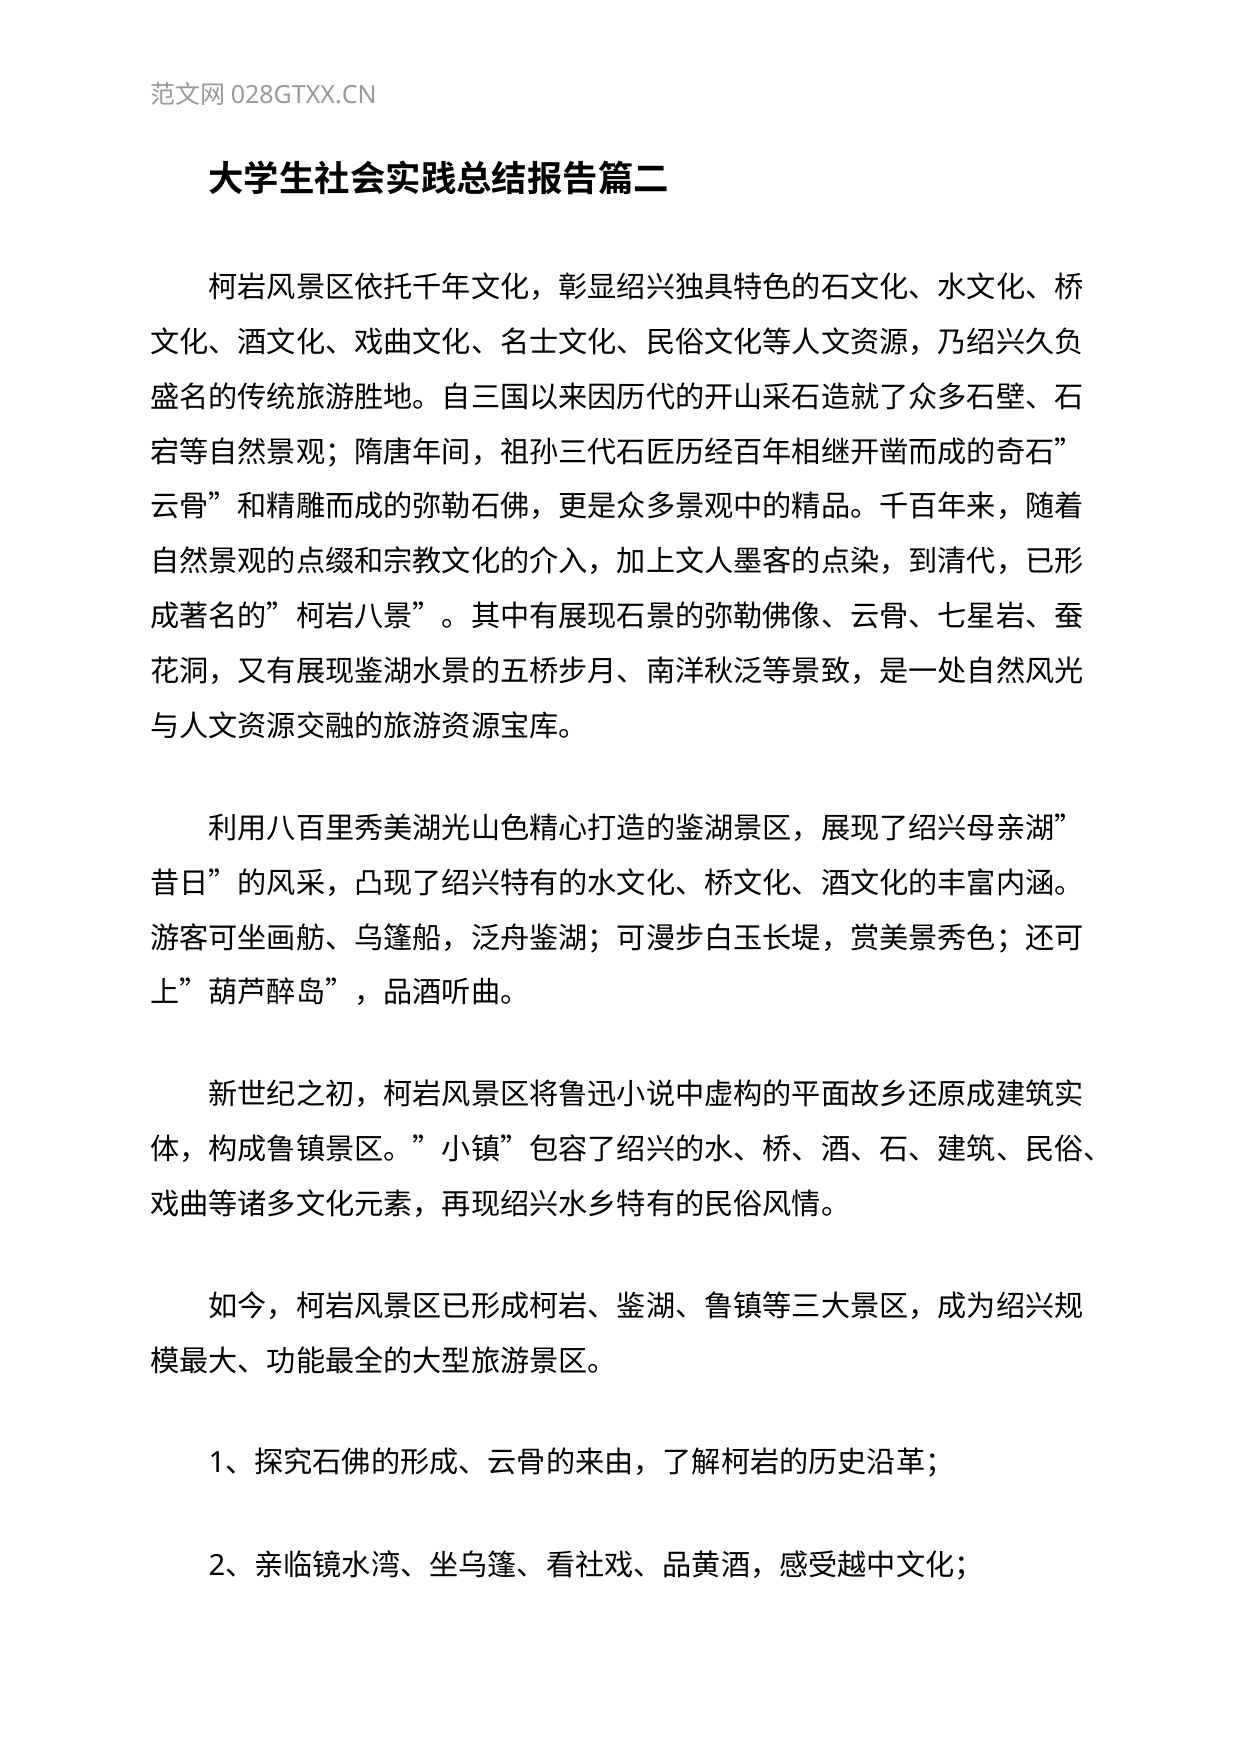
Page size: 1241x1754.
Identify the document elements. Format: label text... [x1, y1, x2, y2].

text 如今，柯岩风景区已形成柯岩、鉴湖、鲁镇等三大景区，成为绍兴规模最大、功能最全的大型旅游景区。 [150, 1282, 1090, 1379]
text 利用八百里秀美湖光山色精心打造的鉴湖景区，展现了绍兴母亲湖”昔日”的风采，凸现了绍兴特有的水文化、桥文化、酒文化的丰富内涵。游客可坐画舫、乌篷船，泛舟鉴湖；可漫步白玉长堤，赏美景秀色；还可上”葫芦醉岛”，品酒听曲。 [150, 804, 1090, 1011]
text 2、亲临镜水湾、坐乌篷、看社戏、品黄酒，感受越中文化； [150, 1541, 1090, 1583]
text 1、探究石佛的形成、云骨的来由，了解柯岩的历史沿革； [150, 1439, 1090, 1481]
text 大学生社会实践总结报告篇二 [150, 150, 1090, 201]
text 新世纪之初，柯岩风景区将鲁迅小说中虚构的平面故乡还原成建筑实体，构成鲁镇景区。”小镇”包容了绍兴的水、桥、酒、石、建筑、民俗、戏曲等诸多文化元素，再现绍兴水乡特有的民俗风情。 [150, 1071, 1090, 1223]
text 柯岩风景区依托千年文化，彰显绍兴独具特色的石文化、水文化、桥文化、酒文化、戏曲文化、名士文化、民俗文化等人文资源，乃绍兴久负盛名的传统旅游胜地。自三国以来因历代的开山采石造就了众多石壁、石宕等自然景观；隋唐年间，祖孙三代石匠历经百年相继开凿而成的奇石”云骨”和精雕而成的弥勒石佛，更是众多景观中的精品。千百年来，随着自然景观的点缀和宗教文化的介入，加上文人墨客的点染，到清代，已形成著名的”柯岩八景”。其中有展现石景的弥勒佛像、云骨、七星岩、蚕花洞，又有展现鉴湖水景的五桥步月、南洋秋泛等景致，是一处自然风光与人文资源交融的旅游资源宝库。 [150, 263, 1090, 745]
